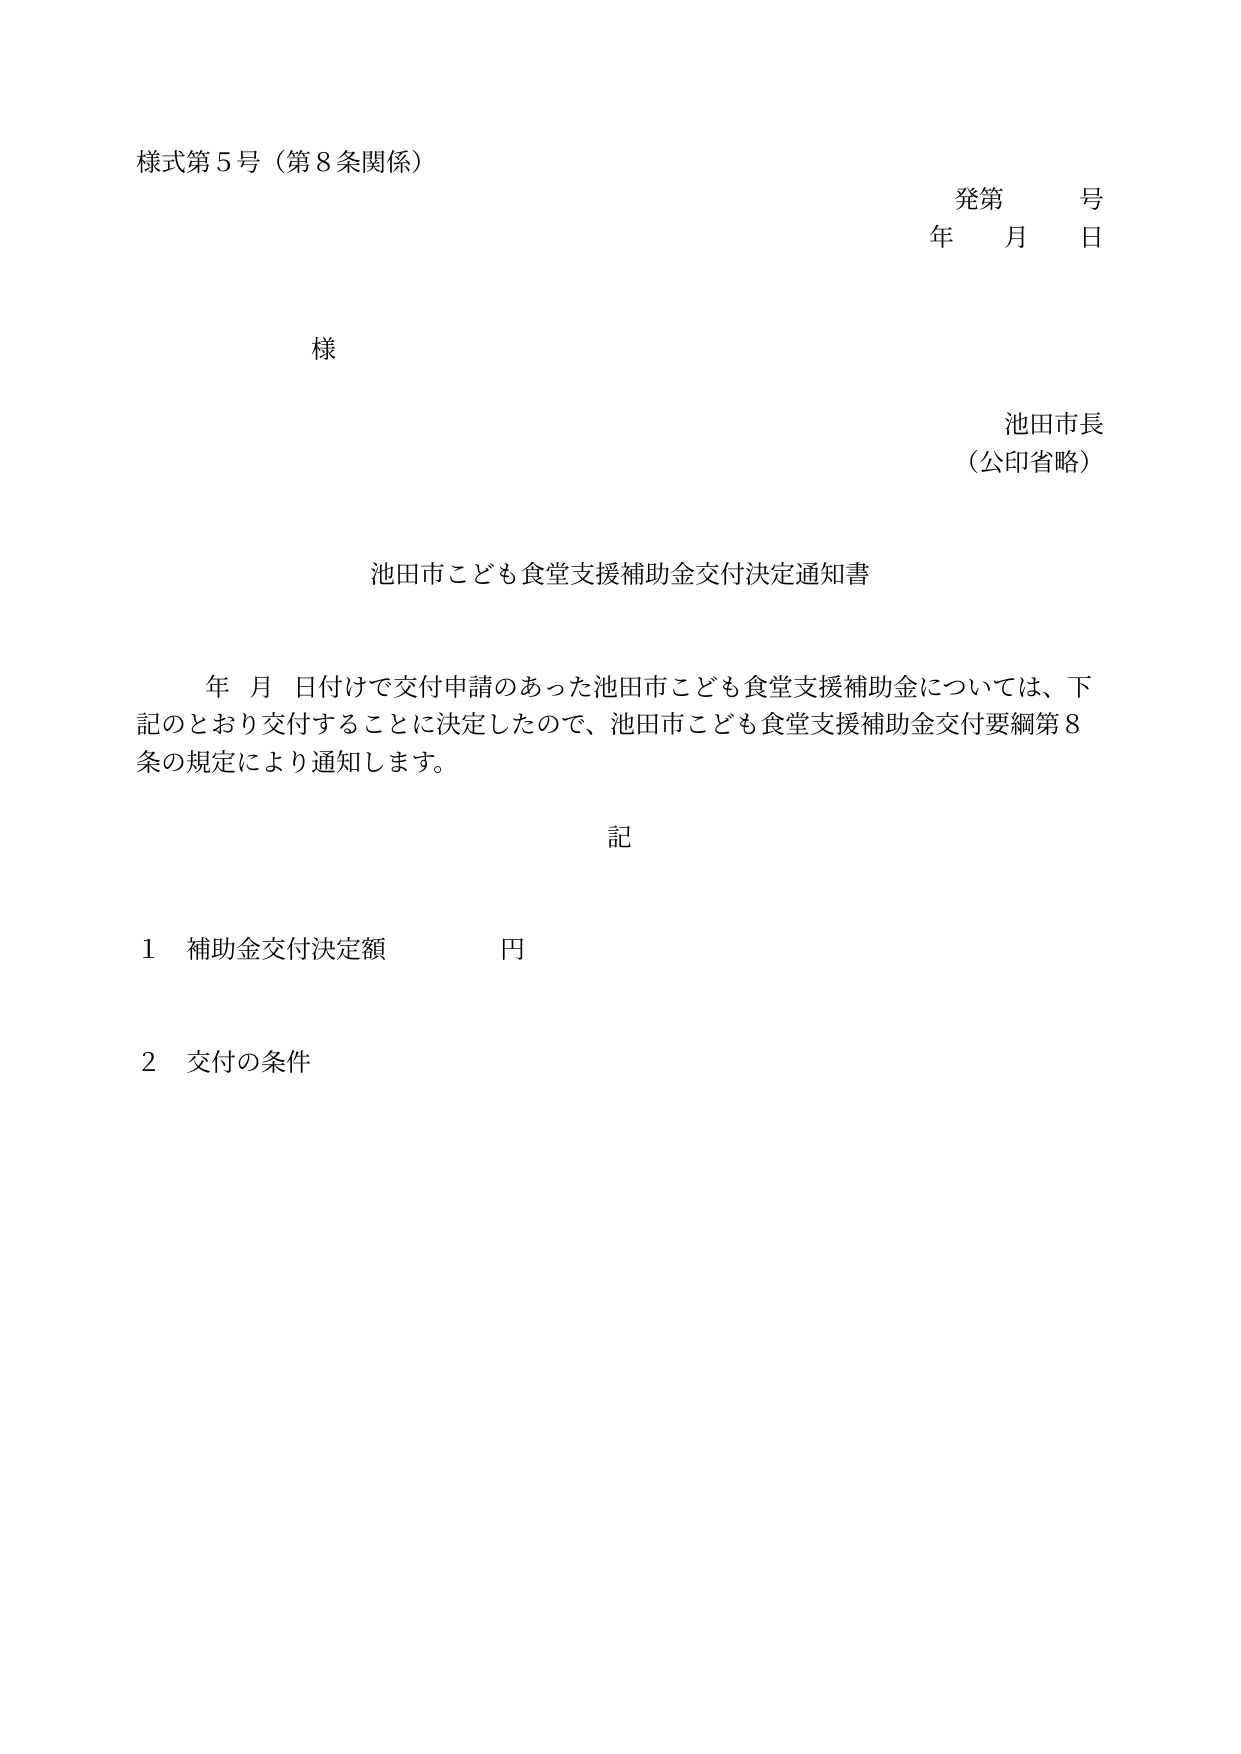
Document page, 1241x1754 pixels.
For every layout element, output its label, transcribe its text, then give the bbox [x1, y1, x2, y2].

text ２ 交付の条件 [136, 1042, 1104, 1079]
text （公印省略） [136, 442, 1104, 479]
text 様 [136, 329, 1104, 367]
text 様式第５号（第８条関係） [136, 142, 1104, 179]
text １ 補助金交付決定額 円 [136, 929, 1104, 967]
text 池田市こども食堂支援補助金交付決定通知書 [136, 554, 1104, 592]
text 発第 号 [136, 179, 1104, 217]
text 年 月 日 [136, 217, 1104, 254]
text 年 月 日付けで交付申請のあった池田市こども食堂支援補助金については、下記のとおり交付することに決定したので、池田市こども食堂支援補助金交付要綱第８条の規定により通知します。 [136, 667, 1104, 779]
text 池田市長 [136, 404, 1104, 442]
subtitle 記 [136, 817, 1104, 854]
